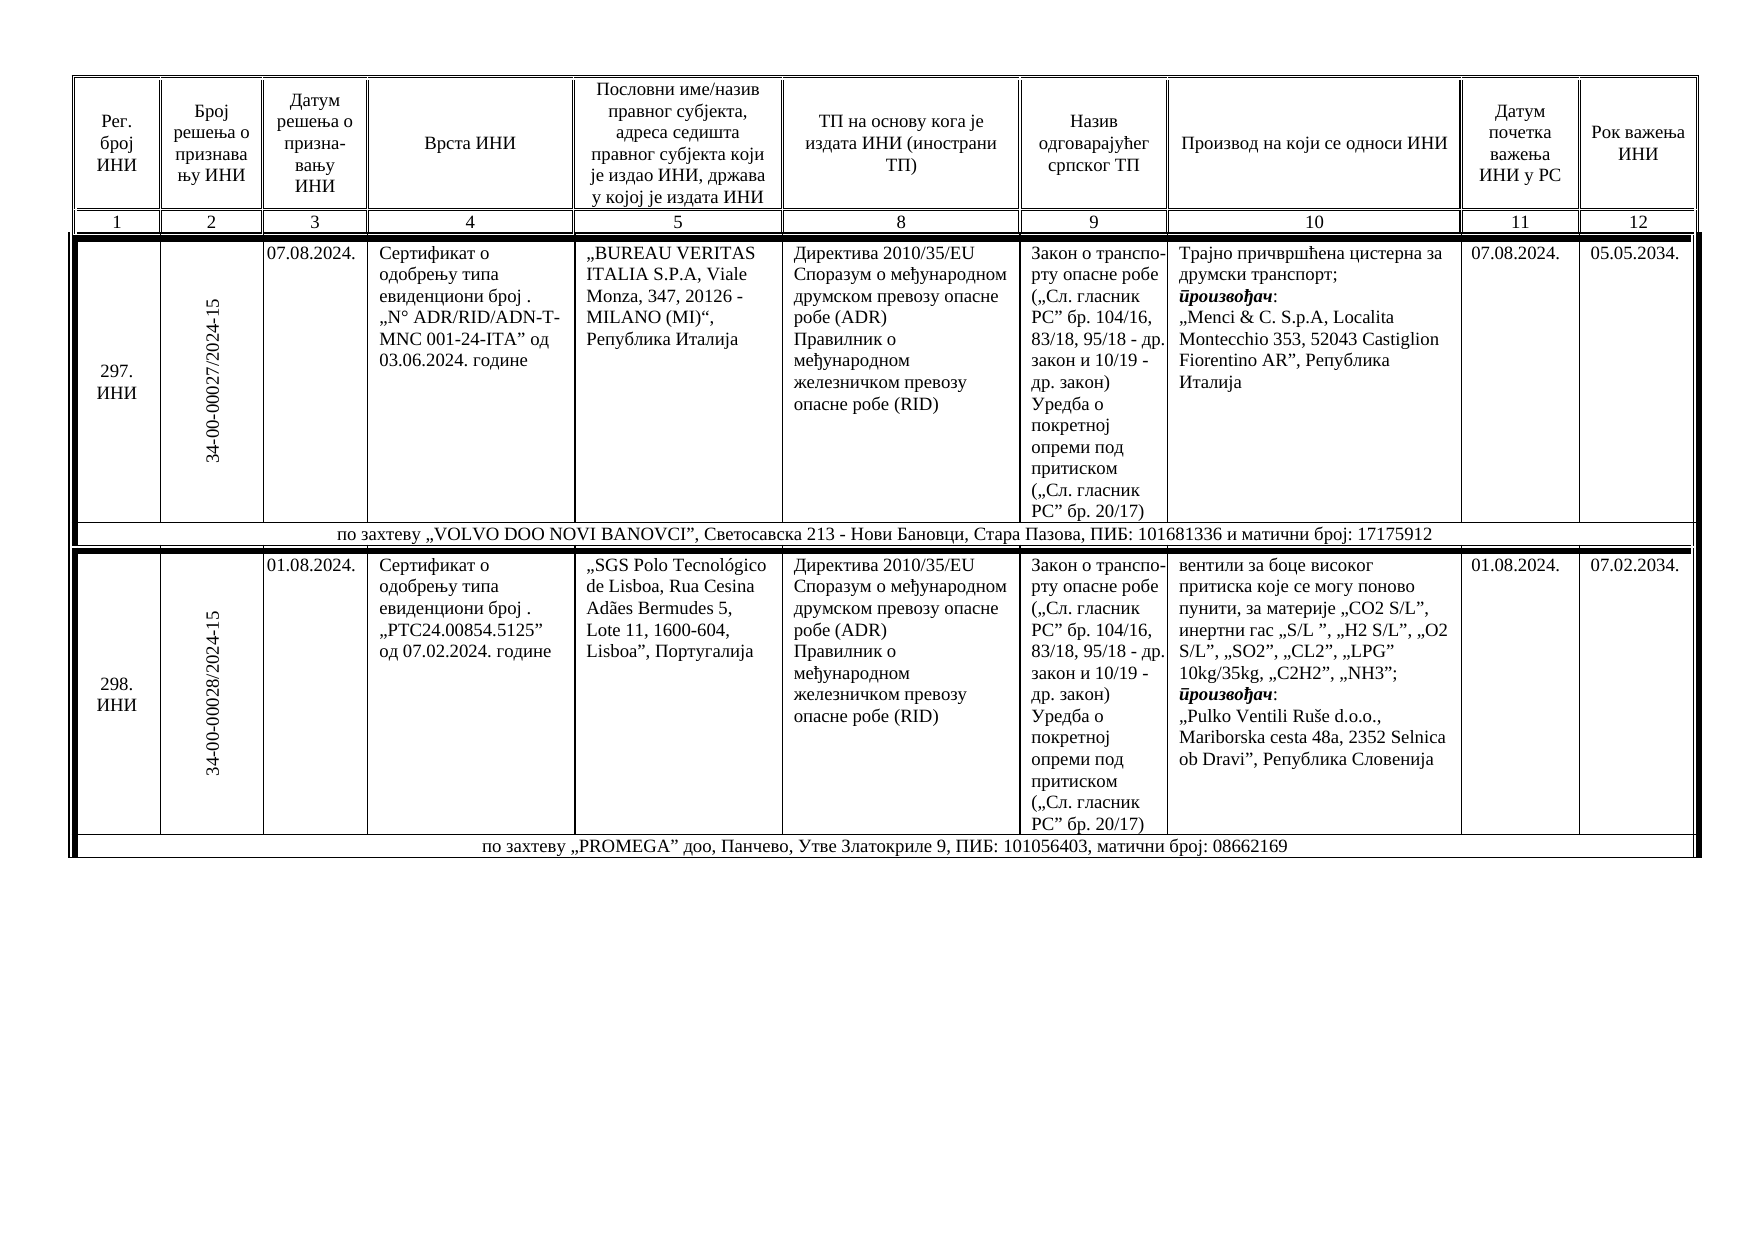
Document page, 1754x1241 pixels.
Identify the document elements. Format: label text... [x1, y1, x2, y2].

table_header Рег. број ИНИ [75, 78, 160, 207]
table_cell 10 [1169, 211, 1459, 232]
table_header Производ на који се односи ИНИ [1168, 78, 1461, 207]
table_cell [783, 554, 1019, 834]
table_cell 4 [369, 211, 572, 232]
table_cell 12 [1581, 208, 1696, 232]
table_header Назив одговарајућег српског ТП [1020, 76, 1168, 207]
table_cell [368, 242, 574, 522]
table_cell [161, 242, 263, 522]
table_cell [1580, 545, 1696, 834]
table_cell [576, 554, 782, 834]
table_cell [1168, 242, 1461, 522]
table_header Рок важења ИНИ [1579, 78, 1696, 207]
table_header Број решења о признавању ИНИ [160, 78, 262, 207]
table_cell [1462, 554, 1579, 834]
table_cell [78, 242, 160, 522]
table_header Датум почетка важења ИНИ у РС [1461, 78, 1579, 207]
table_cell 2 [162, 211, 261, 232]
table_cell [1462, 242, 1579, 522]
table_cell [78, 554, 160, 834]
table_header Датум решења о призна-вању ИНИ [263, 78, 367, 207]
table_cell 8 [784, 211, 1018, 232]
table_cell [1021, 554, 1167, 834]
table_header ТП на основу кога је издата ИНИ (инострани ТП) [782, 76, 1020, 207]
table_cell 11 [1463, 211, 1578, 232]
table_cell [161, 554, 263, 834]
table_cell 5 [575, 211, 781, 232]
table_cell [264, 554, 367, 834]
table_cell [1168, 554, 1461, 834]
table_cell 1 [75, 208, 159, 232]
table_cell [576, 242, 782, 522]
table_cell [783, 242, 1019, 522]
table_cell 3 [264, 211, 366, 232]
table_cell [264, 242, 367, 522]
table_header Врста ИНИ [367, 78, 573, 207]
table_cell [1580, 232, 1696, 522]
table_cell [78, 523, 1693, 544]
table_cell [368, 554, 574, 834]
table_header Пословни име/назив правног субјекта, адреса седишта правног субјекта који је издао ИНИ, држава у којој је издата ИНИ [573, 78, 782, 207]
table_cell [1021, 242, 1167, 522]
table_cell 9 [1022, 211, 1166, 232]
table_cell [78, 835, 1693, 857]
